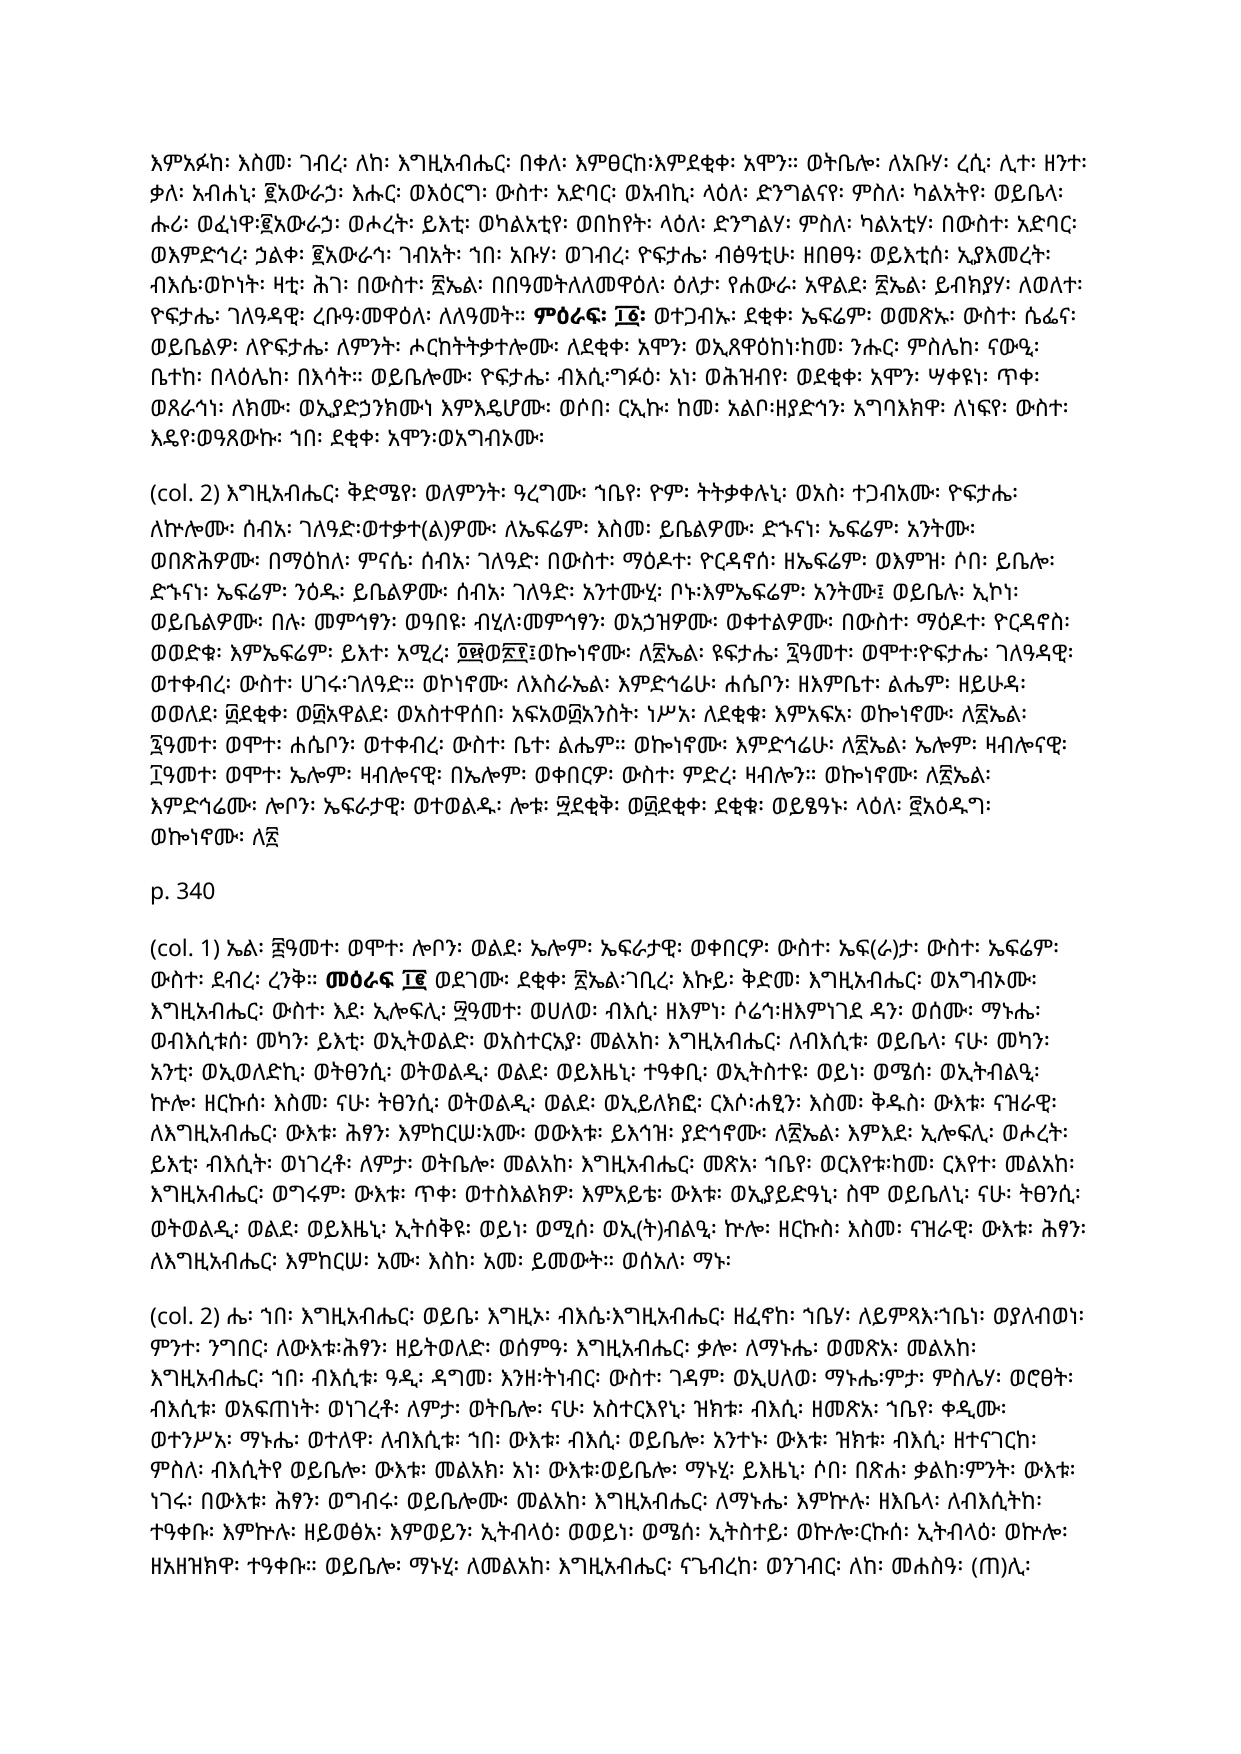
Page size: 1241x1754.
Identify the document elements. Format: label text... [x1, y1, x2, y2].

text p. 340 [150, 875, 1090, 907]
text (col. 1) ኤል፡ ፰ዓመተ፡ ወሞተ፡ ሎቦን፡ ወልደ፡ ኤሎም፡ ኤፍራታዊ፡ ወቀበርዎ፡ ውስተ፡ ኤፍ(ራ)ታ፡ ውስተ፡ ኤፍሬም፡ ውስተ፡ ደብረ፡ ረንቅ። መዕራፍ ፲፪ ወደገሙ፡ ደቂቀ፡ ፳ኤል፡ገቢረ፡ እኩይ፡ ቅድመ፡ እግዚአብሔር፡ ወአግብኦሙ፡ እግዚአብሔር፡ ውስተ፡ እደ፡ ኢሎፍሊ፡ ፵ዓመተ፡ ወሀለወ፡ ብእሲ፡ ዘእምነ፡ ሶሬኅ፡ዘእምነገደ ዳን፡ ወሰሙ፡ ማኑሔ፡ ወብእሲቱሰ፡ መካን፡ ይእቲ፡ ወኢትወልድ፡ ወአስተርአያ፡ መልአከ፡ እግዚአብሔር፡ ለብእሲቱ፡ ወይቤላ፡ ናሁ፡ መካን፡ አንቲ፡ ወኢወለድኪ፡ ወትፀንሲ፡ ወትወልዲ፡ ወልደ፡ ወይእዜኒ፡ ተዓቀቢ፡ ወኢትስተዩ፡ ወይነ፡ ወሜሰ፡ ወኢትብልዒ፡ ኵሎ፡ ዘርኩሰ፡ እስመ፡ ናሁ፡ ትፀንሲ፡ ወትወልዲ፡ ወልደ፡ ወኢይለክፎ፡ ርእሶ፡ሐፂን፡ እስመ፡ ቅዱስ፡ ውእቱ፡ ናዝራዊ፡ ለእግዚአብሔር፡ ውእቱ፡ ሕፃን፡ እምከርሠ፡አሙ፡ ወውእቱ፡ ይእኅዝ፡ ያድኅኖሙ፡ ለ፳ኤል፡ እምእደ፡ ኢሎፍሊ፡ ወሖረት፡ ይእቲ፡ ብእሲት፡ ወነገረቶ፡ ለምታ፡ ወትቤሎ፡ መልአከ፡ እግዚአብሔር፡ መጽአ፡ ኀቤየ፡ ወርእየቱ፡ከመ፡ ርእየተ፡ መልአከ፡ እግዚአብሔር፡ ወግሩም፡ ውእቱ፡ ጥቀ፡ ወተስእልክዎ፡ እምአይቴ፡ ውእቱ፡ ወኢያይድዓኒ፡ ስሞ ወይቤለኒ፡ ናሁ፡ ትፀንሲ፡ ወትወልዲ፡ ወልደ፡ ወይእዜኒ፡ ኢትሰቅዩ፡ ወይነ፡ ወሚሰ፡ ወኢ(ት)ብልዒ፡ ኵሎ፡ ዘርኩስ፡ እስመ፡ ናዝራዊ፡ ውእቱ፡ ሕፃን፡ ለእግዚአብሔር፡ እምከርሠ፡ አሙ፡ እስከ፡ አመ፡ ይመውት። ወሰአለ፡ ማኑ፡ [150, 932, 1090, 1275]
text (col. 2) እግዚአብሔር፡ ቅድሜየ፡ ወለምንት፡ ዓረግሙ፡ ኀቤየ፡ ዮም፡ ትትቃቀሉኒ፡ ወአስ፡ ተጋብአሙ፡ ዮፍታሔ፡ ለኵሎሙ፡ ሰብአ፡ ገለዓድ፡ወተቃተ(ል)ዎሙ፡ ለኤፍሬም፡ እስመ፡ ይቤልዎሙ፡ ድኁናነ፡ ኤፍሬም፡ አንትሙ፡ ወበጽሕዎሙ፡ በማዕከለ፡ ምናሴ፡ ሰብአ፡ ገለዓድ፡ በውስተ፡ ማዕዶተ፡ ዮርዳኖሰ፡ ዘኤፍሬም፡ ወእምዝ፡ ሶበ፡ ይቤሎ፡ ድኁናነ፡ ኤፍሬም፡ ንዕዱ፡ ይቤልዎሙ፡ ሰብአ፡ ገለዓድ፡ አንተሙሂ፡ ቦኑ፡እምኤፍሬም፡ አንትሙ፤ ወይቤሉ፡ ኢኮነ፡ ወይቤልዎሙ፡ በሉ፡ መምኅፃን፡ ወዓበዩ፡ ብሂለ፡መምኅፃን፡ ወአኃዝዎሙ፡ ወቀተልዎሙ፡ በውስተ፡ ማዕዶተ፡ ዮርዳኖስ፡ ወወድቁ፡ እምኤፍሬም፡ ይእተ፡ አሚረ፡ ፬፼ወ፳፻፤ወኰነኖሙ፡ ለ፳ኤል፡ ዩፍታሔ፡ ፯ዓመተ፡ ወሞተ፡ዮፍታሔ፡ ገለዓዳዊ፡ ወተቀብረ፡ ውስተ፡ ሀገሩ፡ገለዓድ። ወኮነኖሙ፡ ለእስራኤል፡ እምድኅሬሁ፡ ሐሴቦን፡ ዘእምቤተ፡ ልሔም፡ ዘይሁዳ፡ወወለደ፡ ፴ደቂቀ፡ ወ፴አዋልደ፡ ወአስተዋሰበ፡ አፍአወ፴አንስት፡ ነሥአ፡ ለደቂቁ፡ እምአፍአ፡ ወኰነኖሙ፡ ለ፳ኤል፡ ፯ዓመተ፡ ወሞተ፡ ሐሴቦን፡ ወተቀብረ፡ ውስተ፡ ቤተ፡ ልሔም። ወኰነኖሙ፡ እምድኅሬሁ፡ ለ፳ኤል፡ ኤሎም፡ ዛብሎናዊ፡ ፲ዓመተ፡ ወሞተ፡ ኤሎም፡ ዛብሎናዊ፡ በኤሎም፡ ወቀበርዎ፡ ውስተ፡ ምድረ፡ ዛብሎን። ወኰነኖሙ፡ ለ፳ኤል፡እምድኅሬሙ፡ ሎቦን፡ ኤፍራታዊ፡ ወተወልዱ፡ ሎቱ፡ ፵ደቂቅ፡ ወ፴ደቂቀ፡ ደቂቁ፡ ወይፄዓኑ፡ ላዕለ፡ ፸አዕዱግ፡ ወኰነኖሙ፡ ለ፳ [150, 477, 1090, 851]
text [150, 150, 1090, 452]
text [150, 1300, 1090, 1581]
